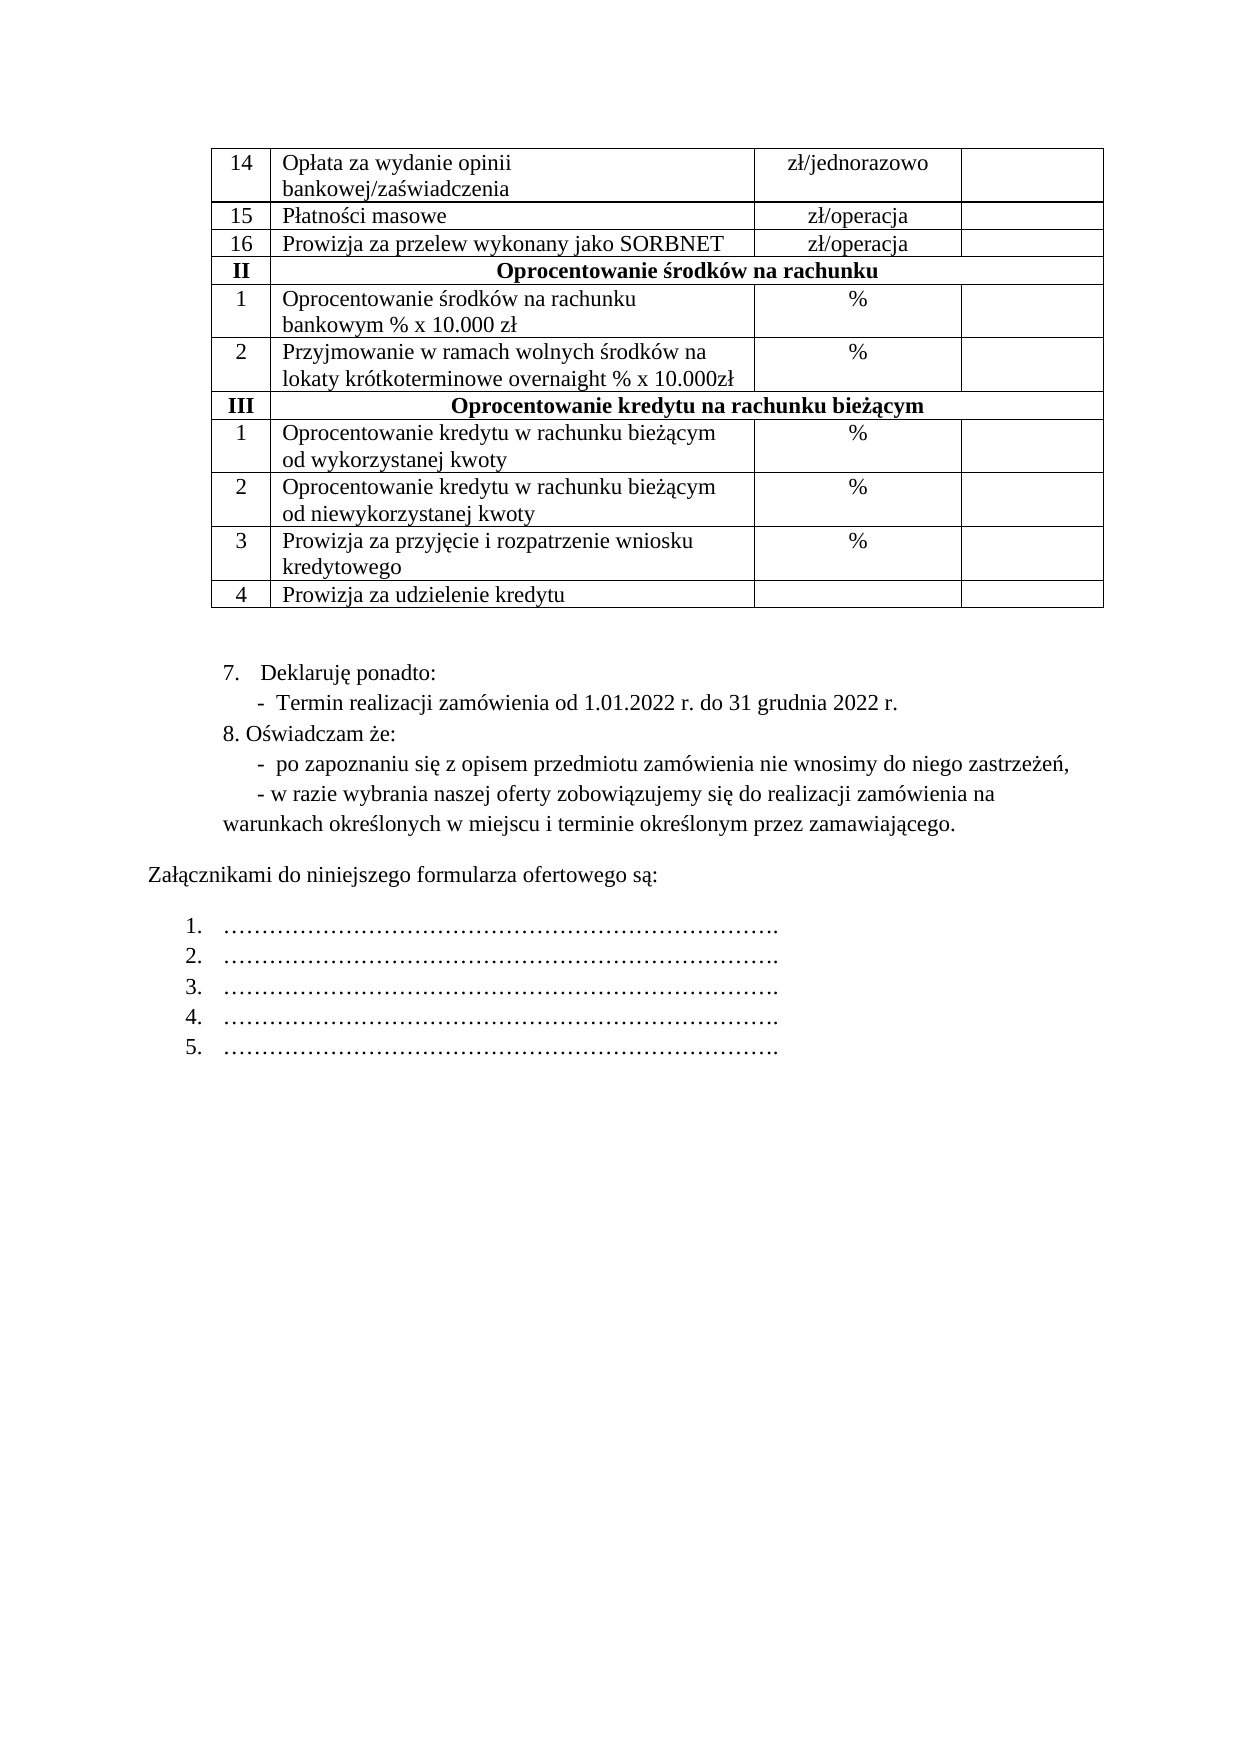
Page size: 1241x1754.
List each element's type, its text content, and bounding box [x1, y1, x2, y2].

table_cell Oprocentowanie kredytu w rachunku bieżącym od niewykorzystanej kwoty [271, 473, 754, 526]
table_cell 2 [212, 473, 270, 526]
table_cell [962, 230, 1103, 256]
list ………………………………………………………………. [185, 1003, 1093, 1029]
table_cell [962, 338, 1103, 391]
table_cell [962, 527, 1103, 580]
text Załącznikami do niniejszego formularza ofertowego są: [148, 861, 1093, 888]
table_cell Przyjmowanie w ramach wolnych środków na lokaty krótkoterminowe overnaight % x 10.000zł [271, 338, 754, 391]
table_cell [962, 420, 1103, 472]
table_cell % [755, 473, 961, 526]
table_cell [962, 285, 1103, 337]
table_cell Prowizja za udzielenie kredytu [271, 581, 754, 607]
list - Termin realizacji zamówienia od 1.01.2022 r. do 31 grudnia 2022 r. [223, 689, 1093, 716]
list Deklaruję ponadto: [223, 659, 1093, 686]
table_cell [962, 149, 1103, 201]
table_cell 16 [212, 230, 270, 256]
table_cell 2 [212, 338, 270, 391]
table_cell [962, 473, 1103, 526]
table_cell zł/operacja [755, 230, 961, 256]
table_cell zł/jednorazowo [755, 149, 961, 201]
table_cell II [212, 257, 270, 283]
table_cell Oprocentowanie środków na rachunku bankowym % x 10.000 zł [271, 285, 754, 337]
list ………………………………………………………………. [185, 1033, 1093, 1059]
table_cell III [212, 392, 270, 418]
table_cell 3 [212, 527, 270, 580]
list 8. Oświadczam że: [223, 719, 1093, 746]
table_cell zł/operacja [755, 203, 961, 229]
table_cell Oprocentowanie kredytu w rachunku bieżącym od wykorzystanej kwoty [271, 420, 754, 472]
list ………………………………………………………………. [185, 912, 1093, 939]
table_cell Prowizja za przyjęcie i rozpatrzenie wniosku kredytowego [271, 527, 754, 580]
table_cell Oprocentowanie kredytu na rachunku bieżącym [271, 392, 1103, 418]
list - w razie wybrania naszej oferty zobowiązujemy się do realizacji zamówienia na warunkach określonych w miejscu i terminie określonym przez zamawiającego. [223, 780, 1093, 837]
table_cell % [755, 527, 961, 580]
table_cell [755, 581, 961, 607]
list ………………………………………………………………. [185, 973, 1093, 999]
table_cell 14 [212, 149, 270, 201]
table_cell 15 [212, 203, 270, 229]
table_cell % [755, 420, 961, 472]
table_cell 4 [212, 581, 270, 607]
table_cell Oprocentowanie środków na rachunku [271, 257, 1103, 283]
list ………………………………………………………………. [185, 942, 1093, 969]
table_cell Prowizja za przelew wykonany jako SORBNET [271, 230, 754, 256]
table_cell % [755, 338, 961, 391]
table_cell 1 [212, 285, 270, 337]
table_cell Opłata za wydanie opinii bankowej/zaświadczenia [271, 149, 754, 201]
table_cell [962, 203, 1103, 229]
table_cell [962, 581, 1103, 607]
table_cell 1 [212, 420, 270, 472]
table_cell Płatności masowe [271, 203, 754, 229]
table_cell % [755, 285, 961, 337]
list - po zapoznaniu się z opisem przedmiotu zamówienia nie wnosimy do niego zastrzeżeń, [223, 750, 1093, 776]
